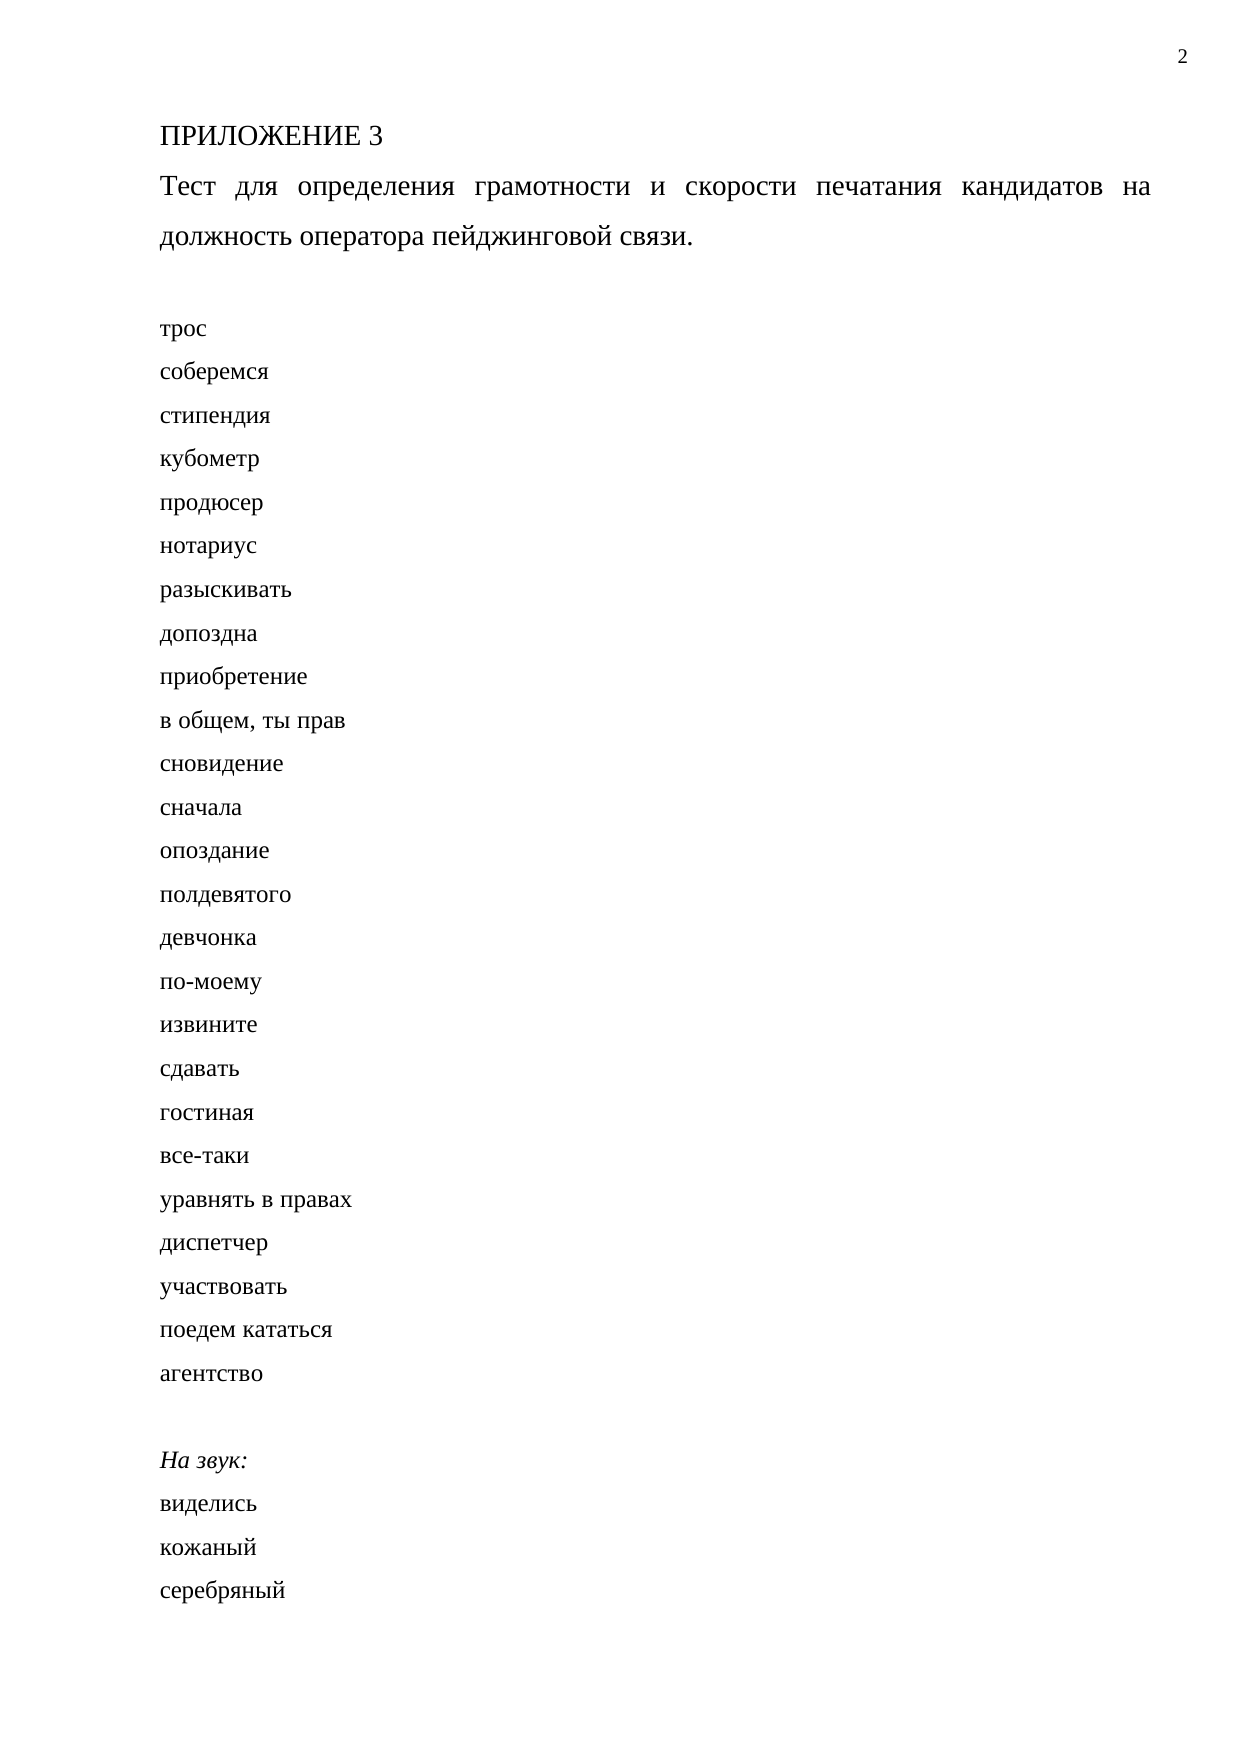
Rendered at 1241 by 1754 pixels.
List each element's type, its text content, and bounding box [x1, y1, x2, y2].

text агентство [159, 1358, 1152, 1387]
text поедем кататься [159, 1314, 1152, 1343]
text ПРИЛОЖЕНИЕ 3 [159, 118, 1152, 152]
text извините [159, 1009, 1152, 1038]
text уравнять в правах [159, 1183, 1152, 1212]
text в общем, ты прав [159, 704, 1152, 733]
text разыскивать [159, 574, 1152, 603]
text гостиная [159, 1096, 1152, 1125]
text виделись [159, 1488, 1152, 1517]
text серебряный [159, 1575, 1152, 1604]
text девчонка [159, 922, 1152, 951]
text приобретение [159, 661, 1152, 690]
text кожаный [159, 1532, 1152, 1561]
text сновидение [159, 748, 1152, 777]
text трос [159, 313, 1152, 342]
text по-моему [159, 966, 1152, 995]
text продюсер [159, 487, 1152, 516]
text кубометр [159, 443, 1152, 472]
text нотариус [159, 530, 1152, 559]
text участвовать [159, 1271, 1152, 1299]
text сначала [159, 792, 1152, 821]
text полдевятого [159, 879, 1152, 908]
text Тест для определения грамотности и скорости печатания кандидатов на должность оператора пейджинговой связи. [159, 168, 1152, 252]
text все-таки [159, 1140, 1152, 1169]
text опоздание [159, 835, 1152, 864]
text стипендия [159, 400, 1152, 429]
text допоздна [159, 617, 1152, 646]
text диспетчер [159, 1227, 1152, 1256]
text соберемся [159, 356, 1152, 385]
text На звук: [159, 1445, 1152, 1474]
text сдавать [159, 1053, 1152, 1082]
